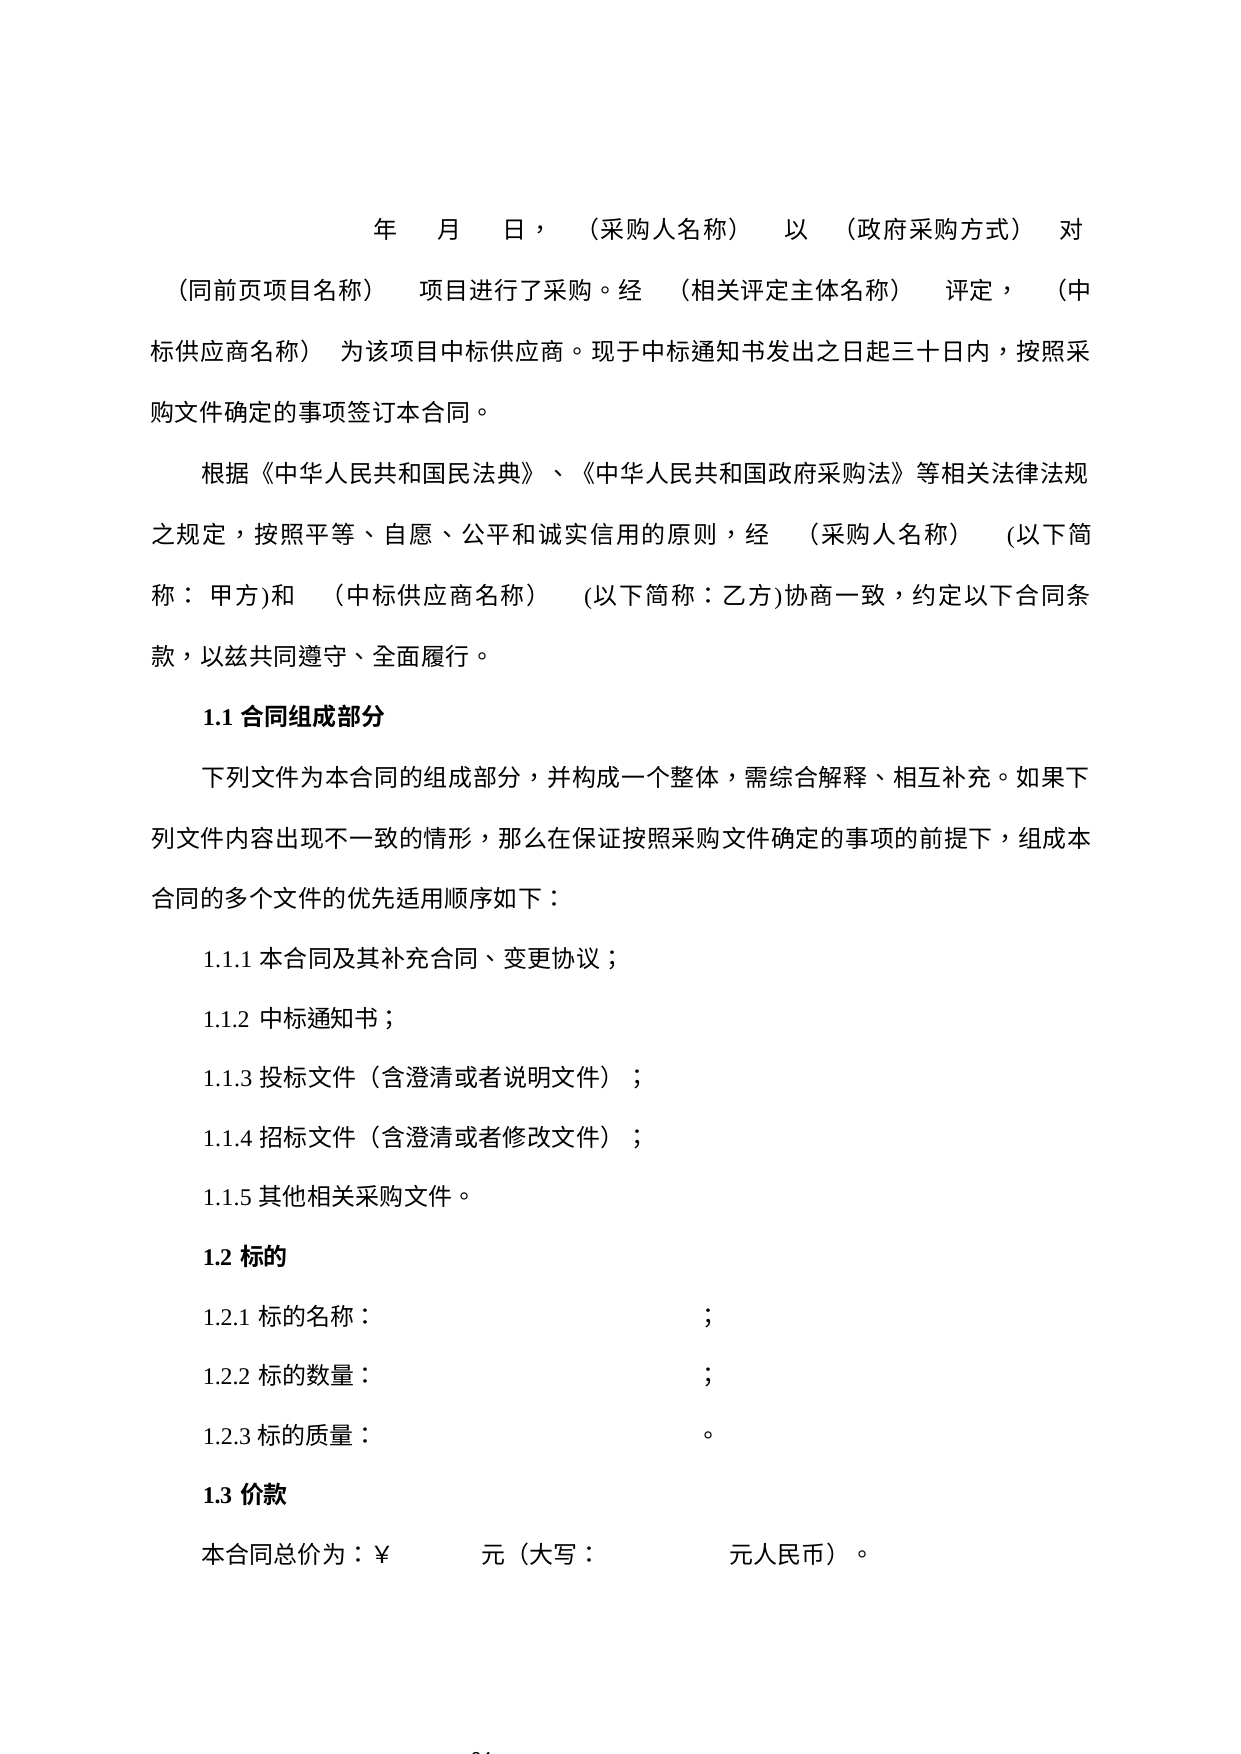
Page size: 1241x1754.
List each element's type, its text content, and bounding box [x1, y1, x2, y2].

text 1.1 合同组成部分 [203, 701, 1092, 732]
text 1.2.3 标的质量： 。 [203, 1420, 1092, 1451]
text 根据《中华人民共和国民法典》、《中华人民共和国政府采购法》等相关法律法规 之规定，按照平等、自愿、公平和诚实信用的原则，经 （采购人名称） (以下简 称： 甲方)和 （中标供应商名称） (以下简称：乙方)协商一致，约定以下合同条 款，以兹共同遵守、全面履行。 [151, 457, 1092, 673]
text 1.2.2 标的数量： ； [203, 1360, 1092, 1391]
text 本合同总价为：￥ 元（大写： 元人民币）。 [201, 1539, 1092, 1569]
text 1.2 标的 [203, 1241, 1092, 1272]
text 1.1.4 招标文件（含澄清或者修改文件）； [203, 1122, 1092, 1152]
text 1.1.2 中标通知书； [203, 1003, 1092, 1033]
text 1.2.1 标的名称： ； [203, 1300, 1092, 1331]
text 年 月 日， （采购人名称） 以 （政府采购方式） 对 （同前页项目名称） 项目进行了采购。经 （相关评定主体名称） 评定， （中 标供应商名称） 为该项目中标供应商。现于中标通知书发出之日起三十日内，按照采 购文件确定的事项签订本合同。 [150, 213, 1092, 428]
text 1.1.1 本合同及其补充合同、变更协议； [203, 943, 1092, 974]
text 1.1.5 其他相关采购文件。 [203, 1181, 1092, 1212]
text 1.1.3 投标文件（含澄清或者说明文件）； [203, 1062, 1092, 1093]
text 1.3 价款 [203, 1479, 1092, 1510]
text 下列文件为本合同的组成部分，并构成一个整体，需综合解释、相互补充。如果下 列文件内容出现不一致的情形，那么在保证按照采购文件确定的事项的前提下，组成本 合同的多个文件的优先适用顺序如下： [151, 760, 1092, 915]
